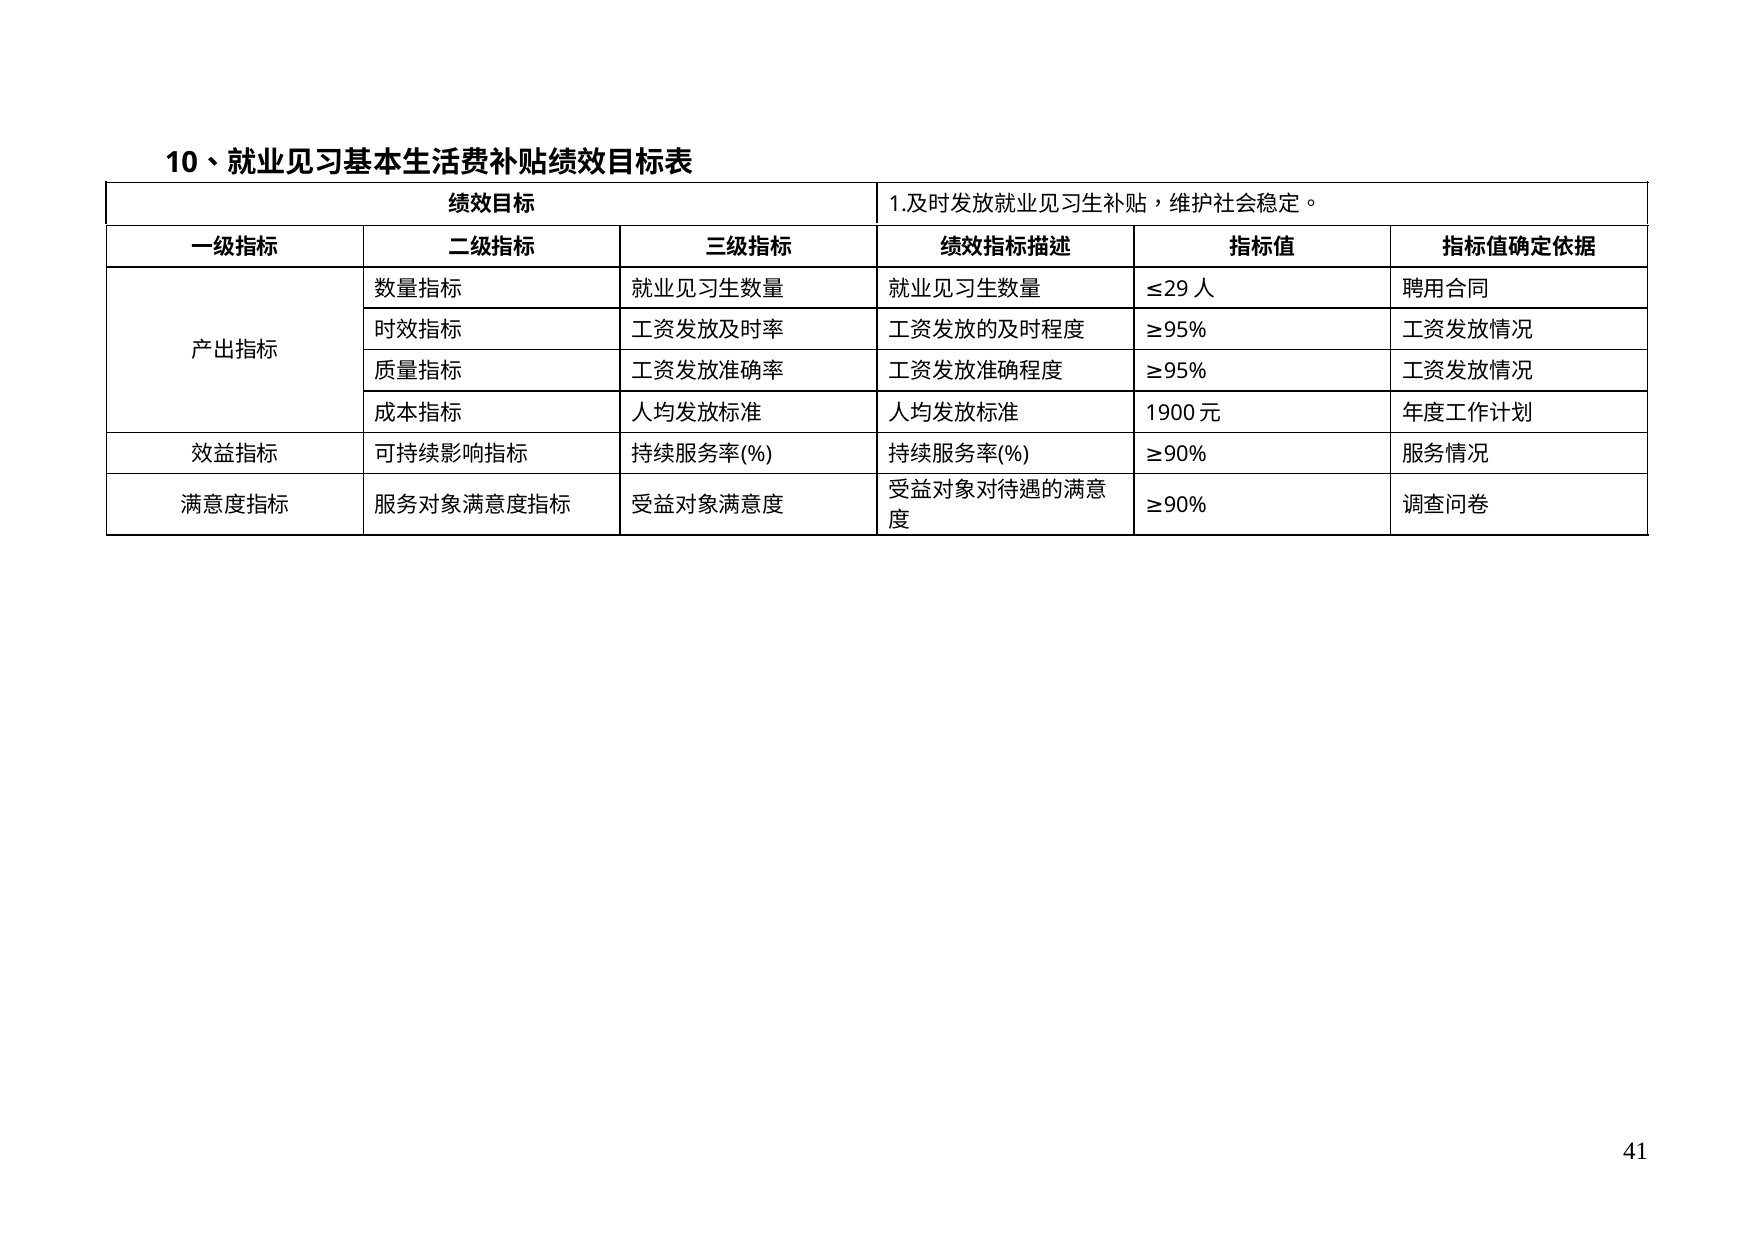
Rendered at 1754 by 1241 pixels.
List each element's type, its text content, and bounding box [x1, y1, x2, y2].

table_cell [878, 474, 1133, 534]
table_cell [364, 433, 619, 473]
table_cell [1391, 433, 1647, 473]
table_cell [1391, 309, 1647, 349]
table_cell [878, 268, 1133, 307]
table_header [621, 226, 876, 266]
text 10、就业见习基本生活费补贴绩效目标表 [106, 142, 1648, 181]
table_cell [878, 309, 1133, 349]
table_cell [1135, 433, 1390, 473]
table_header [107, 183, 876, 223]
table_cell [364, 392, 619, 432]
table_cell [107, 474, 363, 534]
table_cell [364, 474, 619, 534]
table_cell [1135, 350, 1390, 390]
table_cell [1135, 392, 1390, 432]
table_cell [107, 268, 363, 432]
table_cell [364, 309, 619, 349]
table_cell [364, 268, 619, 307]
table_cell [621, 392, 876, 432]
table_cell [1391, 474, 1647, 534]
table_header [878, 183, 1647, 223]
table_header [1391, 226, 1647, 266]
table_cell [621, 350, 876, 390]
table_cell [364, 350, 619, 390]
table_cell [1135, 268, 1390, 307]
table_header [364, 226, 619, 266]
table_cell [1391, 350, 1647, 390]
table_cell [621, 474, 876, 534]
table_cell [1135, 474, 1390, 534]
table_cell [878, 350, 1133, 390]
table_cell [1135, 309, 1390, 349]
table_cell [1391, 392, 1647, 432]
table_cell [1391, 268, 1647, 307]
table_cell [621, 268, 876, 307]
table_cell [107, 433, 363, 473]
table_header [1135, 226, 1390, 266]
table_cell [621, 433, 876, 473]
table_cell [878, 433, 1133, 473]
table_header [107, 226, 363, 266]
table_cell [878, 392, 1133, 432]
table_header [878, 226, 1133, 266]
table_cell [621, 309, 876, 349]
